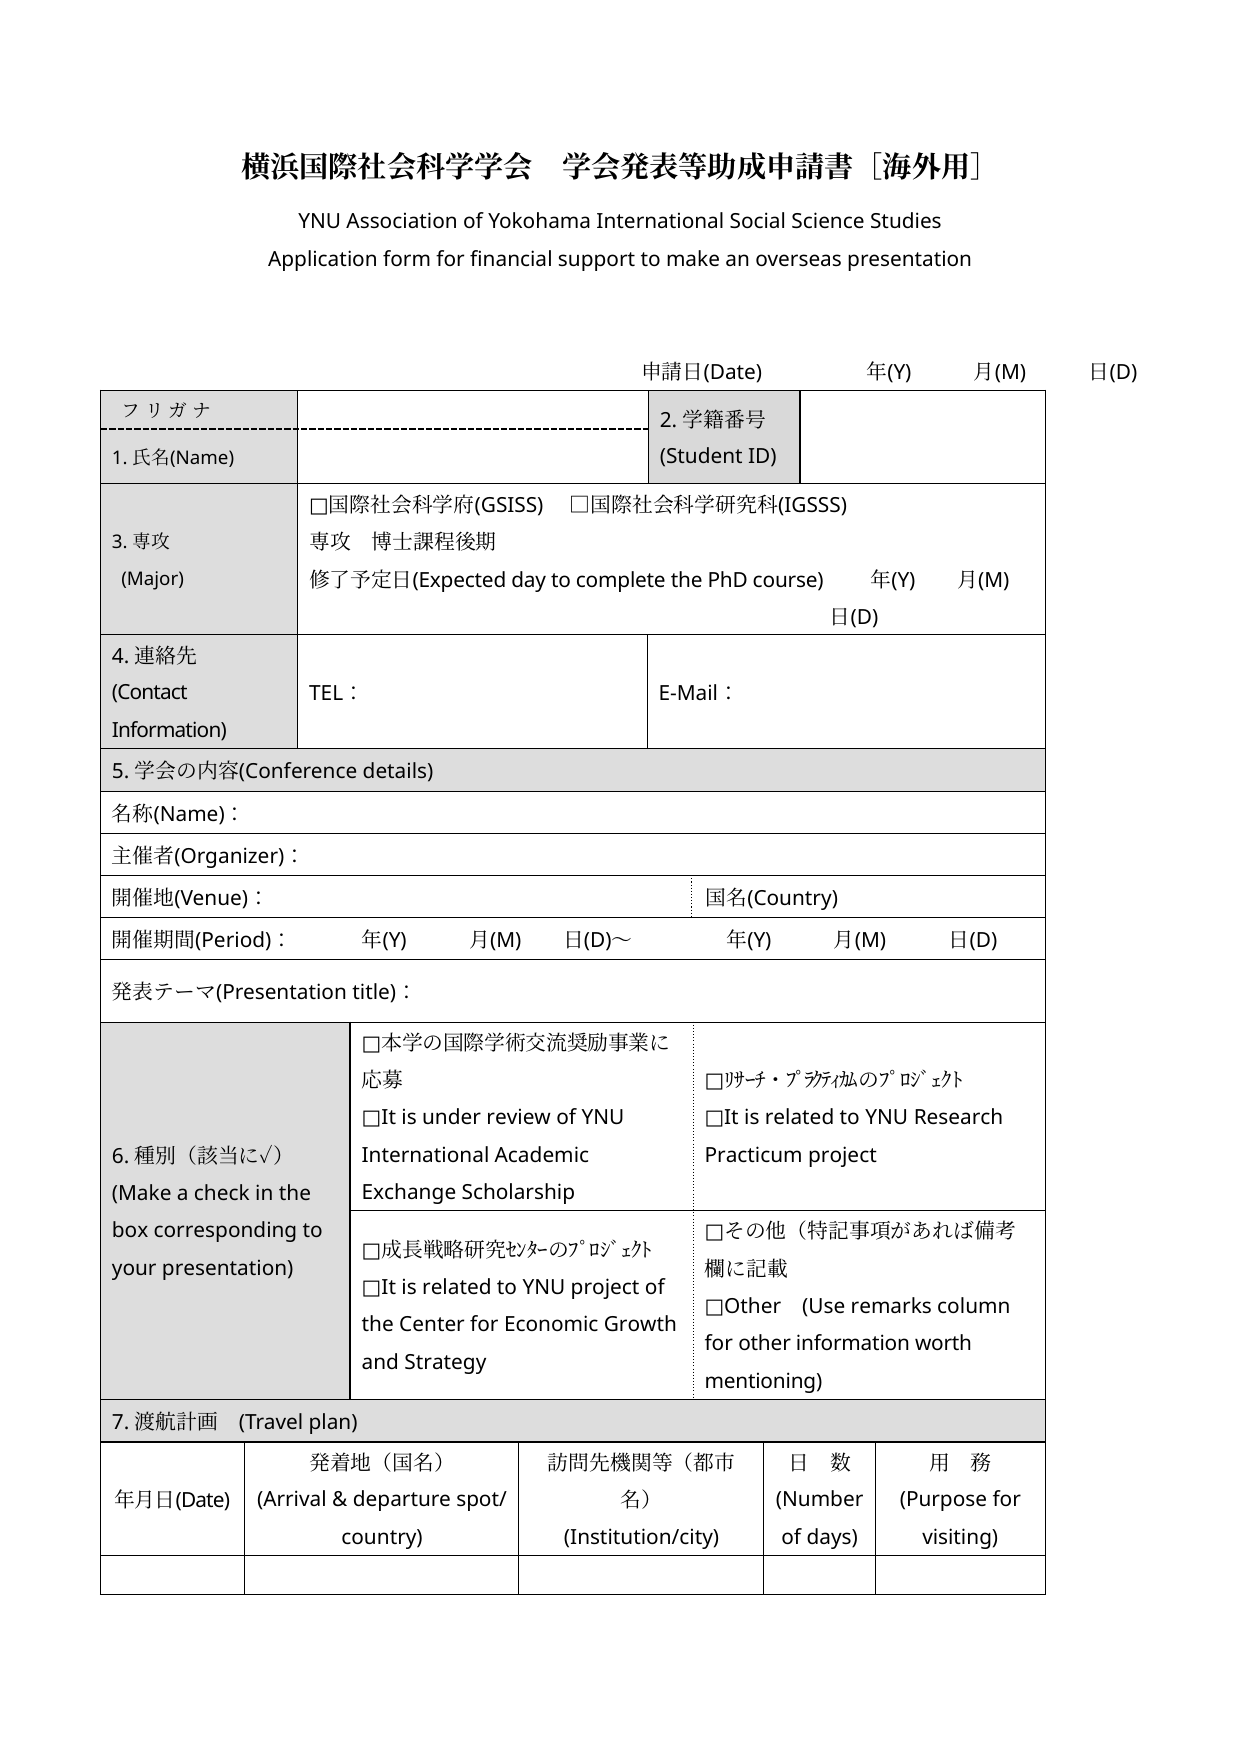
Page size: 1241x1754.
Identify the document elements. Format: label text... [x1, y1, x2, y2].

table_cell 主催者(Organizer)： [101, 834, 1045, 875]
table_cell 3. 専攻 (Major) [101, 484, 297, 634]
text 横浜国際社会科学学会 学会発表等助成申請書［海外用］ [148, 127, 1092, 202]
table_cell TEL： [298, 635, 647, 748]
table_cell [298, 428, 648, 483]
table_cell E-Mail： [648, 635, 1045, 748]
table_cell 7. 渡航計画 (Travel plan) [101, 1400, 1045, 1441]
table_cell □国際社会科学府(GSISS) □国際社会科学研究科(IGSSS) 専攻 博士課程後期 修了予定日(Expected day to complete the PhD course) 年(Y) 月(M) 日(D) [298, 484, 1045, 634]
table_cell [764, 1556, 875, 1593]
table_cell □成長戦略研究ｾﾝﾀｰのﾌﾟﾛｼﾞｪｸﾄ □It is related to YNU project of the Center for Economic Growth and Strategy [351, 1211, 693, 1399]
text YNU Association of Yokohama International Social Science Studies [148, 202, 1092, 239]
table_header 2. 学籍番号 (Student ID) [649, 391, 799, 483]
table_cell 開催期間(Period)： 年(Y) 月(M) 日(D)～ 年(Y) 月(M) 日(D) [101, 918, 1045, 959]
table_cell 名称(Name)： [101, 792, 1045, 833]
table_cell 1. 氏名(Name) [101, 428, 297, 483]
text 申請日(Date) 年(Y) 月(M) 日(D) [110, 352, 1137, 389]
table_cell □その他（特記事項があれば備考欄に記載 □Other (Use remarks column for other information worth mentioning) [693, 1211, 1045, 1399]
table_cell 年月日(Date) [101, 1443, 244, 1555]
table_cell [876, 1556, 1045, 1593]
table_cell 用 務 (Purpose for visiting) [876, 1443, 1045, 1555]
text Application form for financial support to make an overseas presentation [148, 239, 1092, 277]
table_header [298, 391, 648, 428]
table_header フ リ ガ ナ [101, 391, 297, 428]
table_cell □本学の国際学術交流奨励事業に応募 □It is under review of YNU International Academic Exchange Scholarship [351, 1023, 693, 1210]
table_cell 国名(Country) [691, 876, 1045, 917]
table_cell 発表テーマ(Presentation title)： [101, 960, 1045, 1022]
table_cell [245, 1556, 518, 1593]
table_cell 5. 学会の内容(Conference details) [101, 749, 1045, 791]
table_cell 4. 連絡先 (Contact Information) [101, 635, 297, 748]
table_cell [519, 1556, 763, 1593]
table_cell [101, 1556, 244, 1593]
table_cell 開催地(Venue)： [101, 876, 691, 917]
table_cell 日 数 (Number of days) [764, 1443, 875, 1555]
table_cell 訪問先機関等（都市名） (Institution/city) [519, 1443, 763, 1555]
table_header [801, 391, 1045, 483]
table_cell 6. 種別（該当に✓） (Make a check in the box corresponding to your presentation) [101, 1023, 349, 1399]
table_cell □ﾘｻｰﾁ・ﾌﾟﾗｸﾃｨｶﾑのﾌﾟﾛｼﾞｪｸﾄ □It is related to YNU Research Practicum project [693, 1023, 1045, 1210]
table_cell 発着地（国名） (Arrival & departure spot/ country) [245, 1443, 518, 1555]
